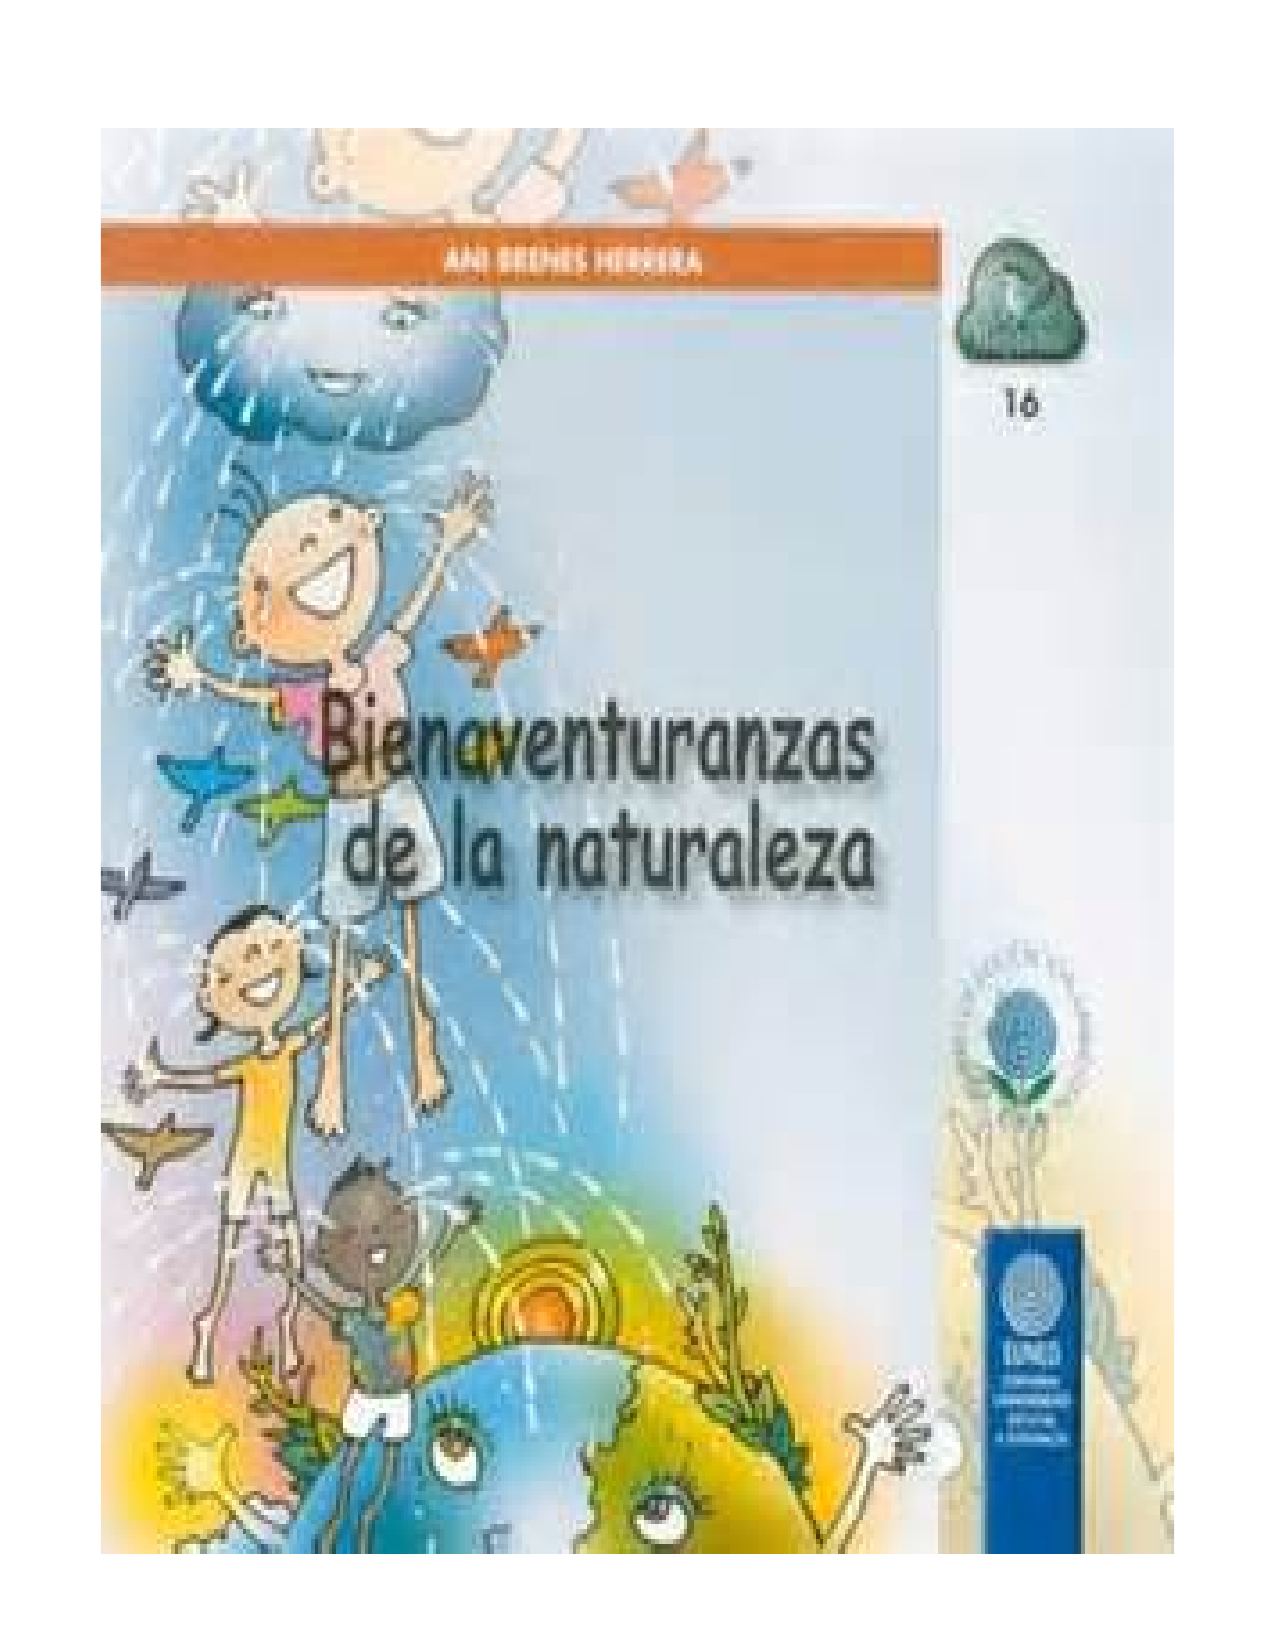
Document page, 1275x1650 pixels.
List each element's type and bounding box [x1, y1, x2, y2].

picture [100, 128, 1175, 1554]
